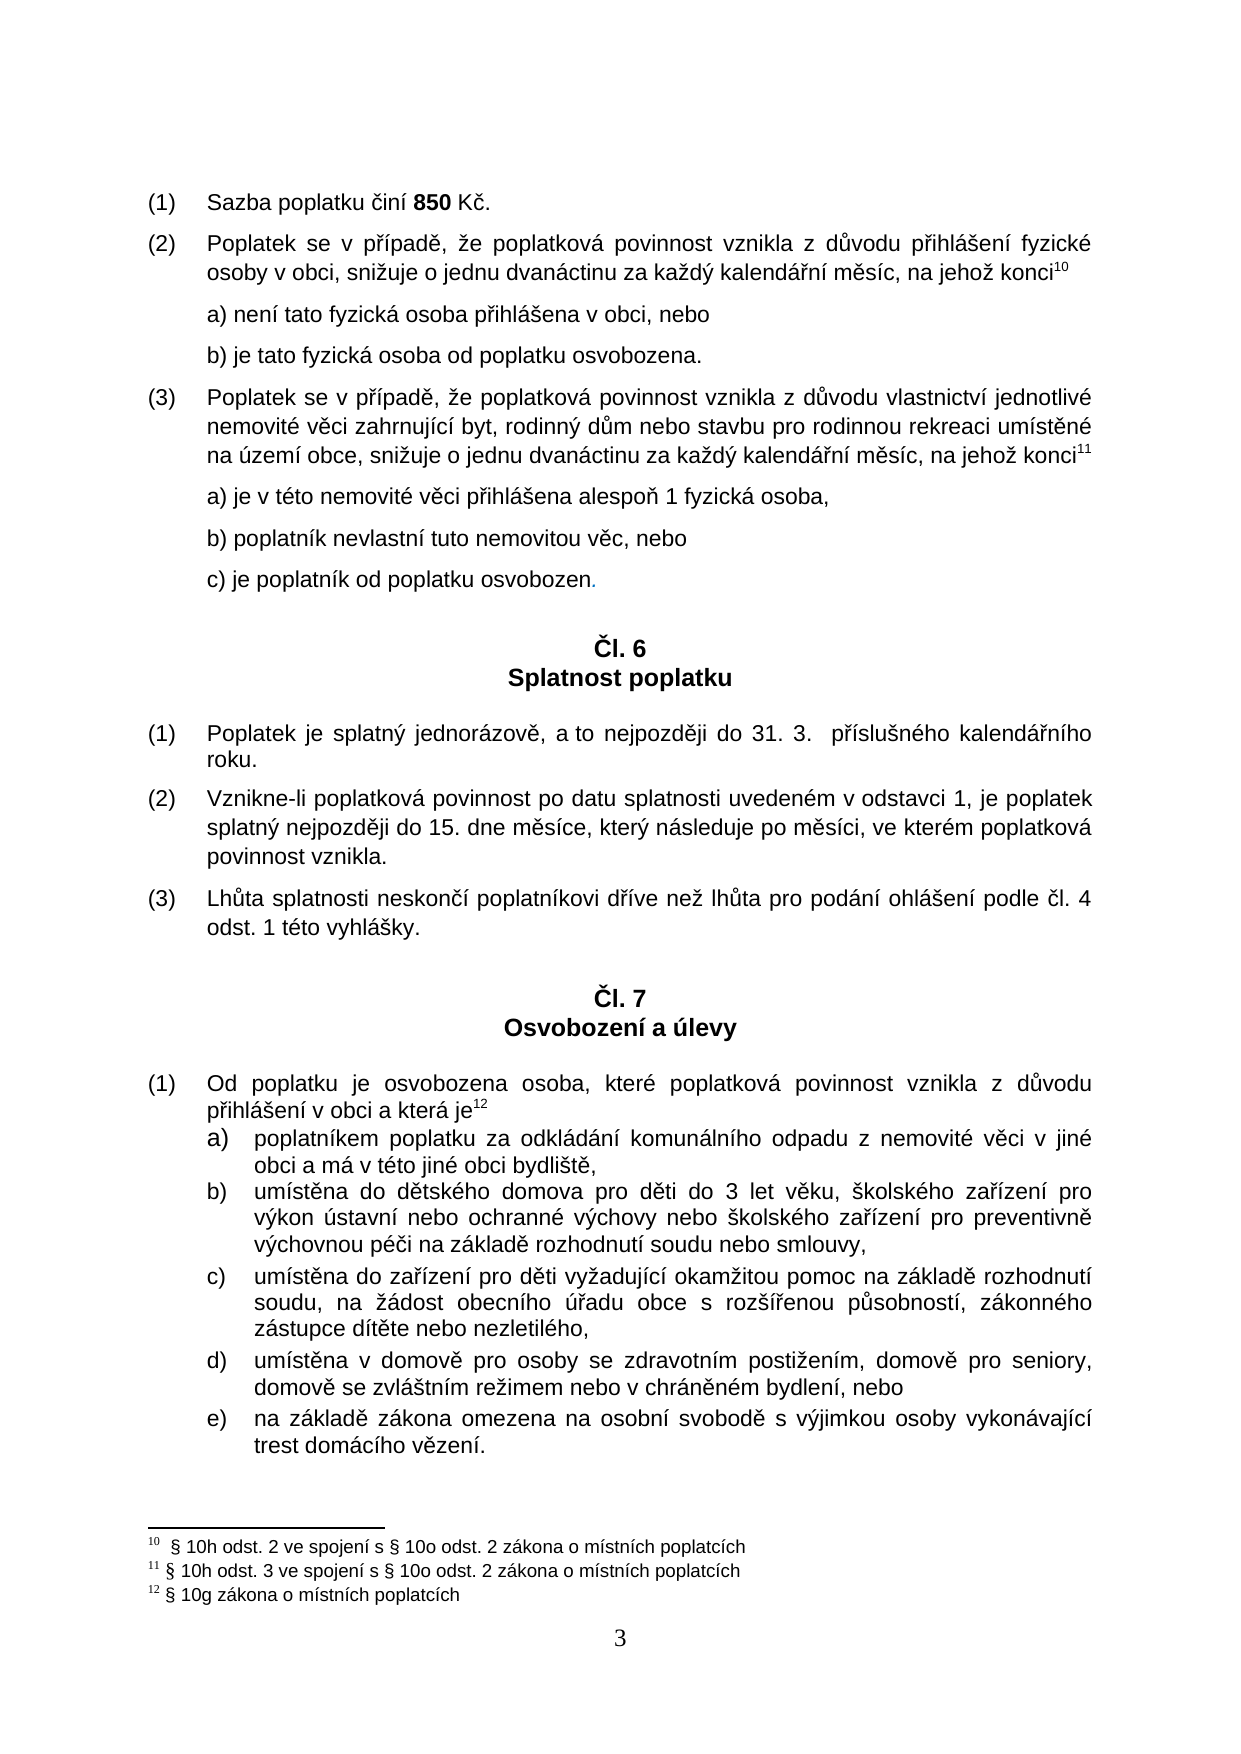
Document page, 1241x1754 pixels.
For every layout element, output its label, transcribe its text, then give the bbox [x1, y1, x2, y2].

list umístěna v domově pro osoby se zdravotním postižením, domově pro seniory, domově se zvláštním režimem nebo v chráněném bydlení, nebo [207, 1347, 1093, 1400]
list Poplatek se v případě, že poplatková povinnost vznikla z důvodu vlastnictví jednotlivé nemovité věci zahrnující byt, rodinný dům nebo stavbu pro rodinnou rekreaci umístěné na území obce, snižuje o jednu dvanáctinu za každý kalendářní měsíc, na jehož konci [148, 384, 1093, 468]
text a) není tato fyzická osoba přihlášena v obci, nebo [207, 301, 1093, 327]
list Vznikne-li poplatková povinnost po datu splatnosti uvedeném v odstavci 1, je poplatek splatný nejpozději do 15. dne měsíce, který následuje po měsíci, ve kterém poplatková povinnost vznikla. [148, 785, 1093, 869]
list Sazba poplatku činí 850 Kč. [148, 189, 1093, 215]
list umístěna do zařízení pro děti vyžadující okamžitou pomoc na základě rozhodnutí soudu, na žádost obecního úřadu obce s rozšířenou působností, zákonného zástupce dítěte nebo nezletilého, [207, 1263, 1093, 1342]
text Čl. 7 [148, 984, 1093, 1013]
list Od poplatku je osvobozena osoba, které poplatková povinnost vznikla z důvodu přihlášení v obci a která je [148, 1070, 1093, 1123]
list umístěna do dětského domova pro děti do 3 let věku, školského zařízení pro výkon ústavní nebo ochranné výchovy nebo školského zařízení pro preventivně výchovnou péči na základě rozhodnutí soudu nebo smlouvy, [207, 1178, 1093, 1257]
list poplatníkem poplatku za odkládání komunálního odpadu z nemovité věci v jiné obci a má v této jiné obci bydliště, [207, 1123, 1093, 1178]
list Poplatek se v případě, že poplatková povinnost vznikla z důvodu přihlášení fyzické osoby v obci, snižuje o jednu dvanáctinu za každý kalendářní měsíc, na jehož konci [148, 230, 1093, 286]
text a) je v této nemovité věci přihlášena alespoň 1 fyzická osoba, [207, 483, 1093, 509]
text c) je poplatník od poplatku osvobozen. [207, 566, 1093, 592]
list Lhůta splatnosti neskončí poplatníkovi dříve než lhůta pro podání ohlášení podle čl. 4 odst. 1 této vyhlášky. [148, 884, 1093, 940]
list Poplatek je splatný jednorázově, a to nejpozději do 31. 3. příslušného kalendářního roku. [148, 720, 1093, 773]
text b) poplatník nevlastní tuto nemovitou věc, nebo [207, 524, 1093, 551]
text b) je tato fyzická osoba od poplatku osvobozena. [207, 342, 1093, 368]
text Čl. 6 [148, 634, 1093, 662]
text Splatnost poplatku [148, 662, 1093, 691]
text Osvobození a úlevy [148, 1013, 1093, 1041]
list na základě zákona omezena na osobní svobodě s výjimkou osoby vykonávající trest domácího vězení. [207, 1405, 1093, 1458]
